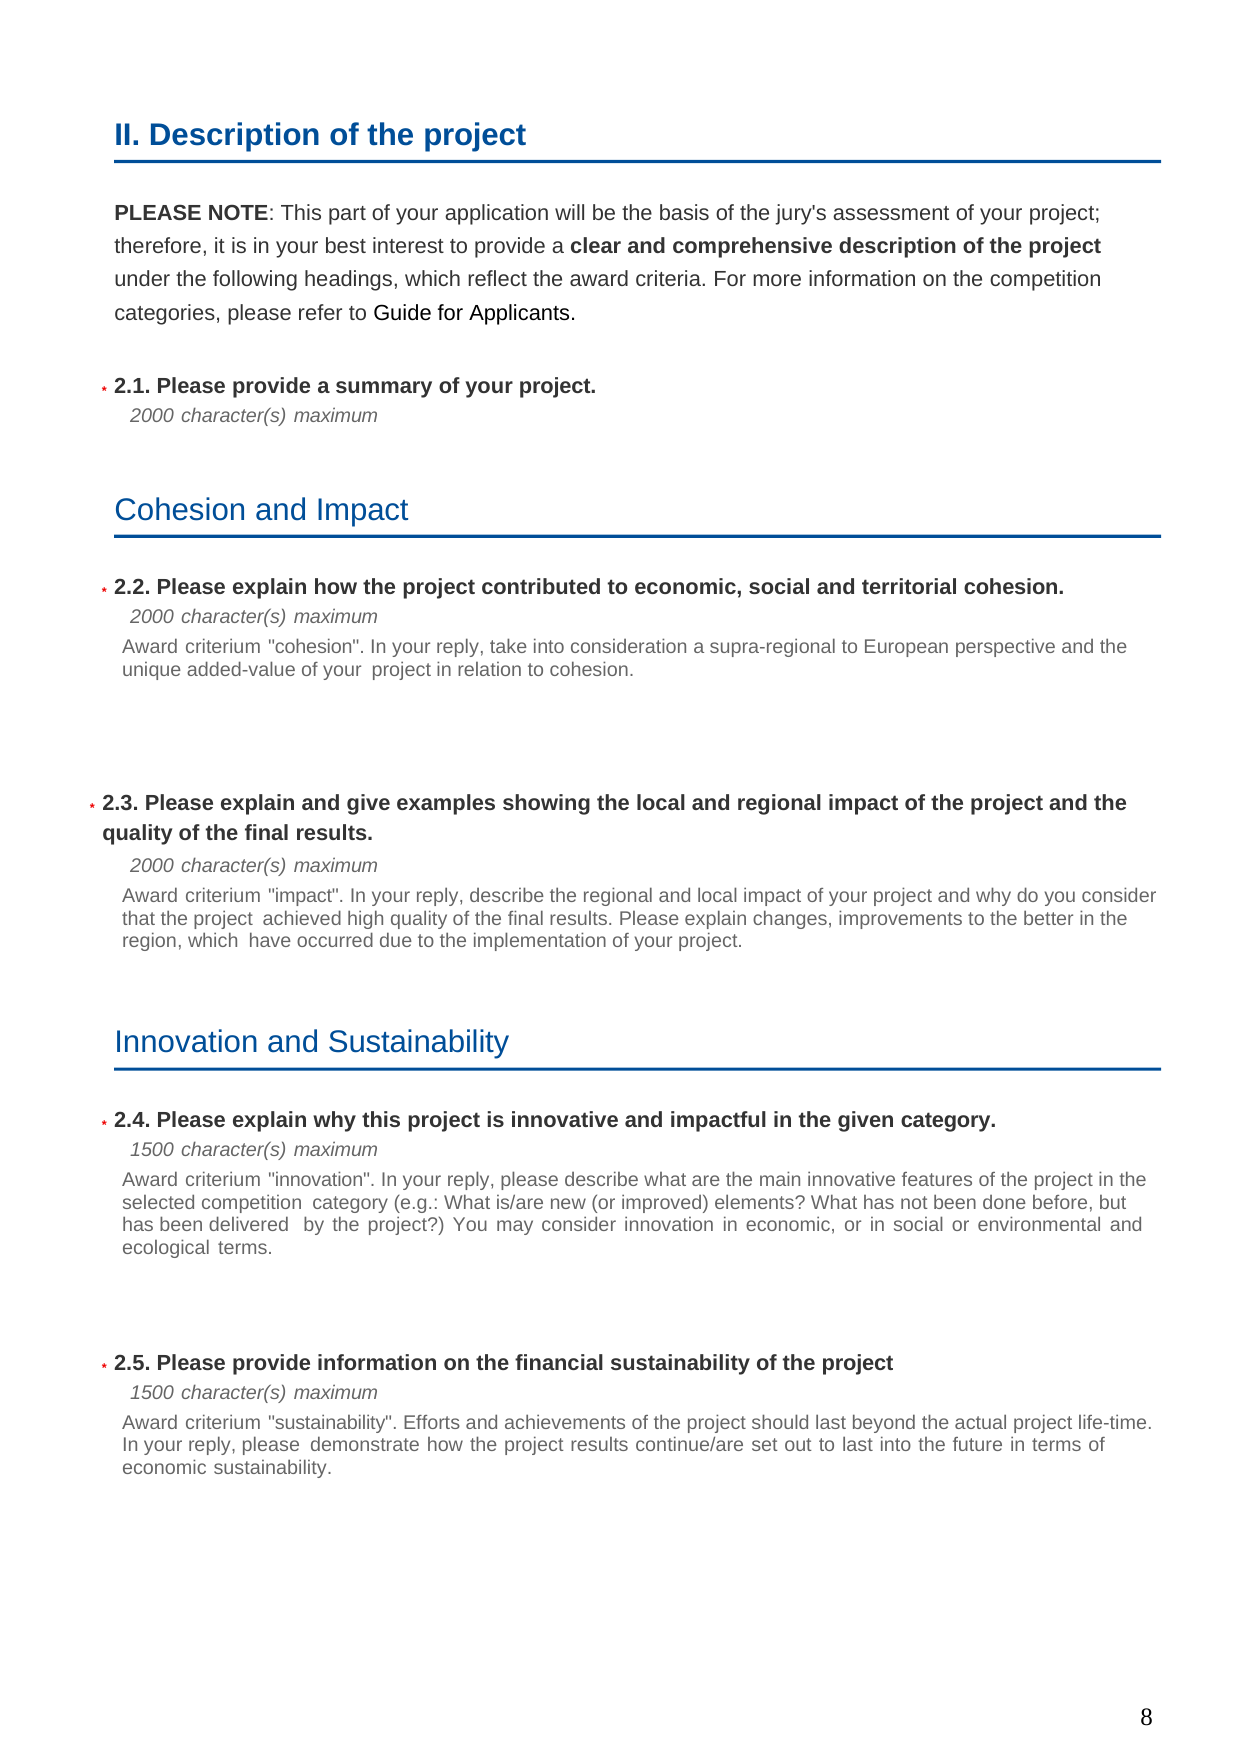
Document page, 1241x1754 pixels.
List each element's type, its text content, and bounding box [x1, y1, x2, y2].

text PLEASE NOTE: This part of your application will be the basis of the jury's assessment of your project; therefore, it is in your best interest to provide a clear and comprehensive description of the project under the following headings, which reflect the award criteria. For more information on the competition categories, please refer to Guide for Applicants. [114, 199, 1102, 325]
text 2000 character(s) maximum [130, 403, 1163, 426]
subtitle Description of the project [114, 116, 1163, 152]
list 2.2. Please explain how the project contributed to economic, social and territorial cohesion. [102, 574, 1163, 599]
subtitle Innovation and Sustainability [114, 1023, 1163, 1059]
text Award criterium "cohesion". In your reply, take into consideration a supra-regional to European perspective and the unique added-value of your project in relation to cohesion. [122, 635, 1163, 680]
text Award criterium "impact". In your reply, describe the regional and local impact of your project and why do you consider that the project achieved high quality of the final results. Please explain changes, improvements to the better in the region, which have occurred due to the implementation of your project. [122, 884, 1163, 952]
text 2000 character(s) maximum [130, 605, 1163, 628]
subtitle Cohesion and Impact [114, 491, 1163, 526]
text Award criterium "sustainability". Efforts and achievements of the project should last beyond the actual project life-time. In your reply, please demonstrate how the project results continue/are set out to last into the future in terms of economic sustainability. [122, 1411, 1163, 1479]
list 2.4. Please explain why this project is innovative and impactful in the given category. [102, 1107, 1163, 1132]
list 2.1. Please provide a summary of your project. [102, 372, 1163, 398]
text 1500 character(s) maximum [130, 1138, 1163, 1161]
text 1500 character(s) maximum [130, 1381, 1163, 1403]
list 2.5. Please provide information on the financial sustainability of the project [102, 1349, 1163, 1375]
text 2000 character(s) maximum [130, 854, 1163, 877]
text Award criterium "innovation". In your reply, please describe what are the main innovative features of the project in the selected competition category (e.g.: What is/are new (or improved) elements? What has not been done before, but has been delivered by the project?) You may consider innovation in economic, or in social or environmental and ecological terms. [122, 1168, 1163, 1259]
list 2.3. Please explain and give examples showing the local and regional impact of the project and the quality of the final results. [89, 790, 1139, 845]
